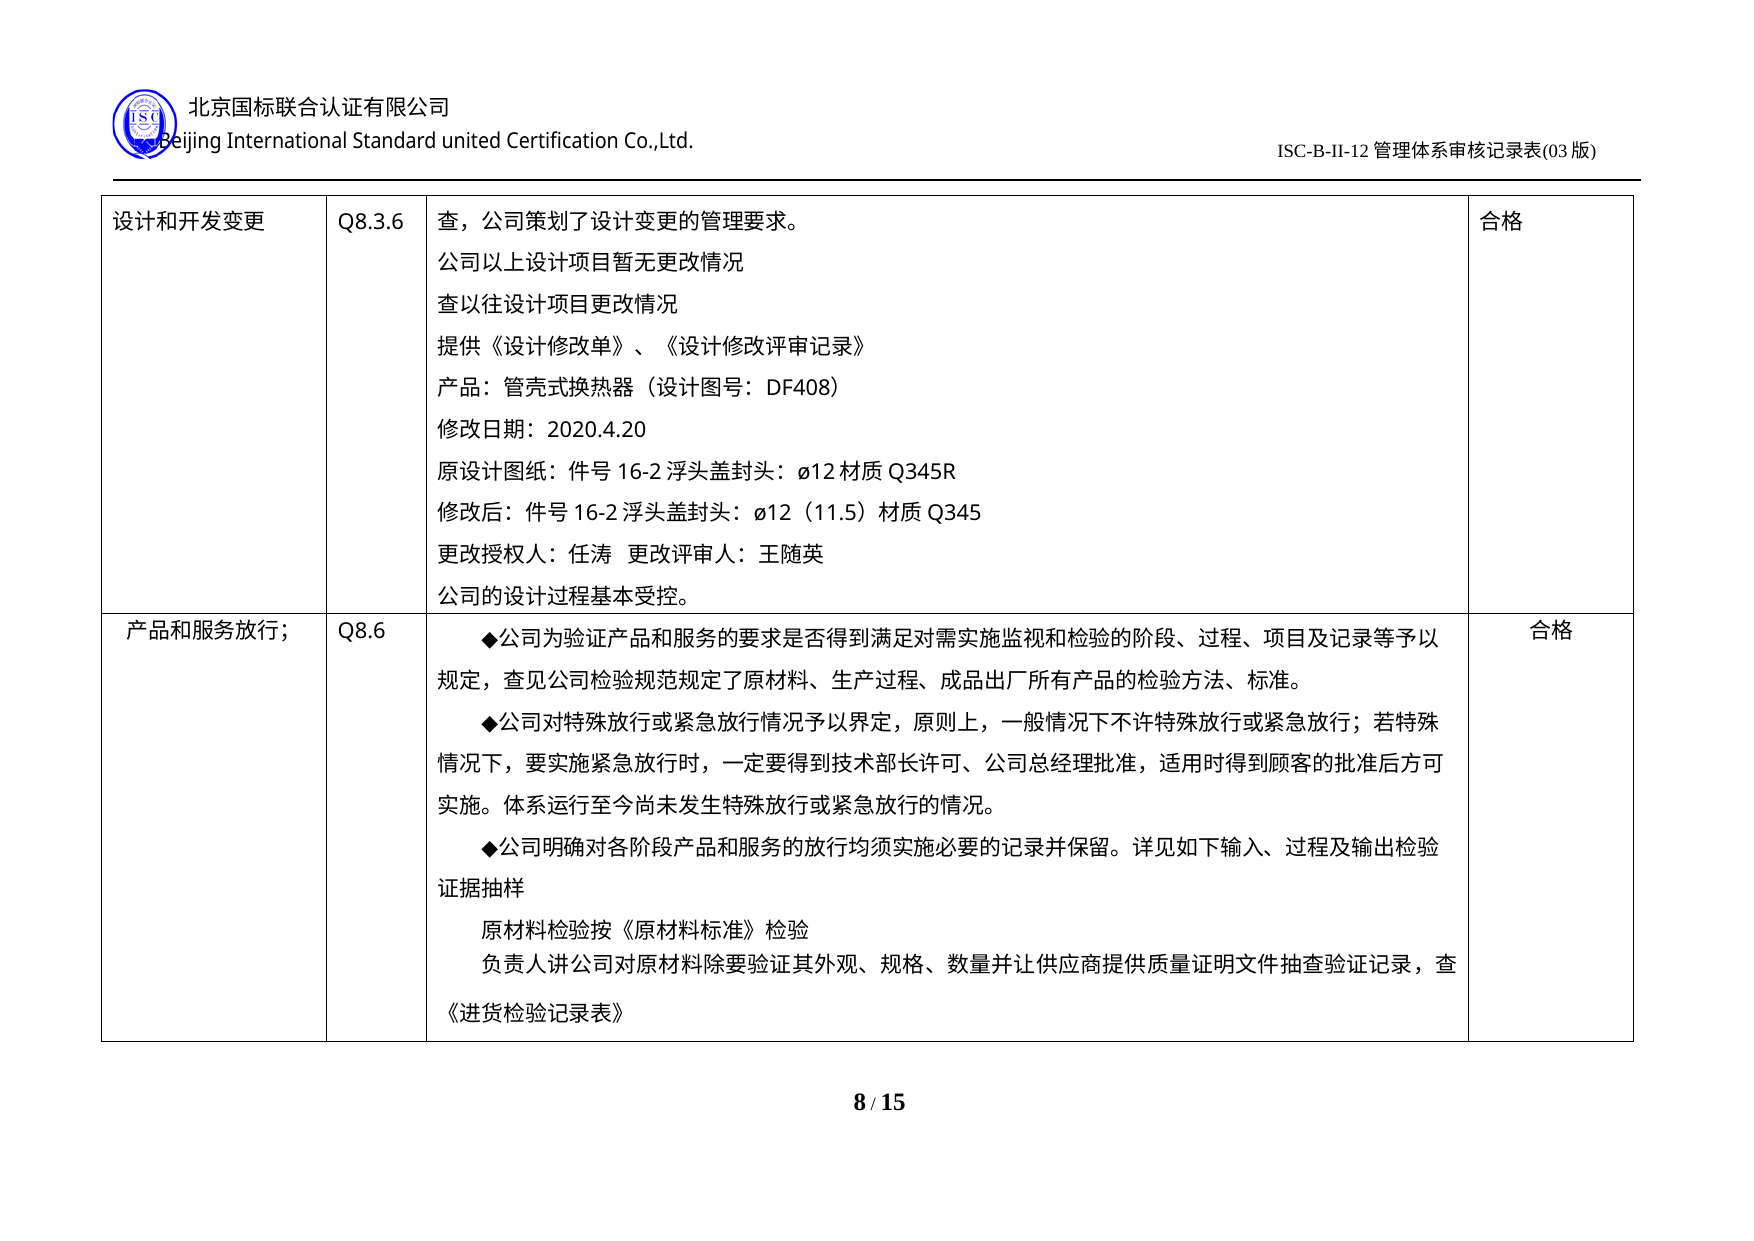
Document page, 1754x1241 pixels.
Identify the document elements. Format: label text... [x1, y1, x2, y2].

table_cell 设计和开发变更 [102, 196, 326, 612]
picture [112, 89, 180, 158]
table_cell 产品和服务放行； [102, 614, 326, 1041]
table_cell 合格 [1469, 614, 1633, 1041]
table_cell 查，公司策划了设计变更的管理要求。 公司以上设计项目暂无更改情况 查以往设计项目更改情况 提供《设计修改单》、《设计修改评审记录》 产品：管壳式换热器（设计图号：DF408） 修改日期：2020.4.20 原设计图纸：件号16-2浮头盖封头：ø12材质Q345R 修改后：件号16-2浮头盖封头：ø12（11.5）材质Q345 更改授权人：任涛 更改评审人：王随英 公司的设计过程基本受控。 [427, 196, 1468, 612]
table_cell Q8.3.6 [327, 196, 426, 612]
table_cell 合格 [1469, 196, 1633, 612]
table_cell Q8.6 [327, 614, 426, 1041]
